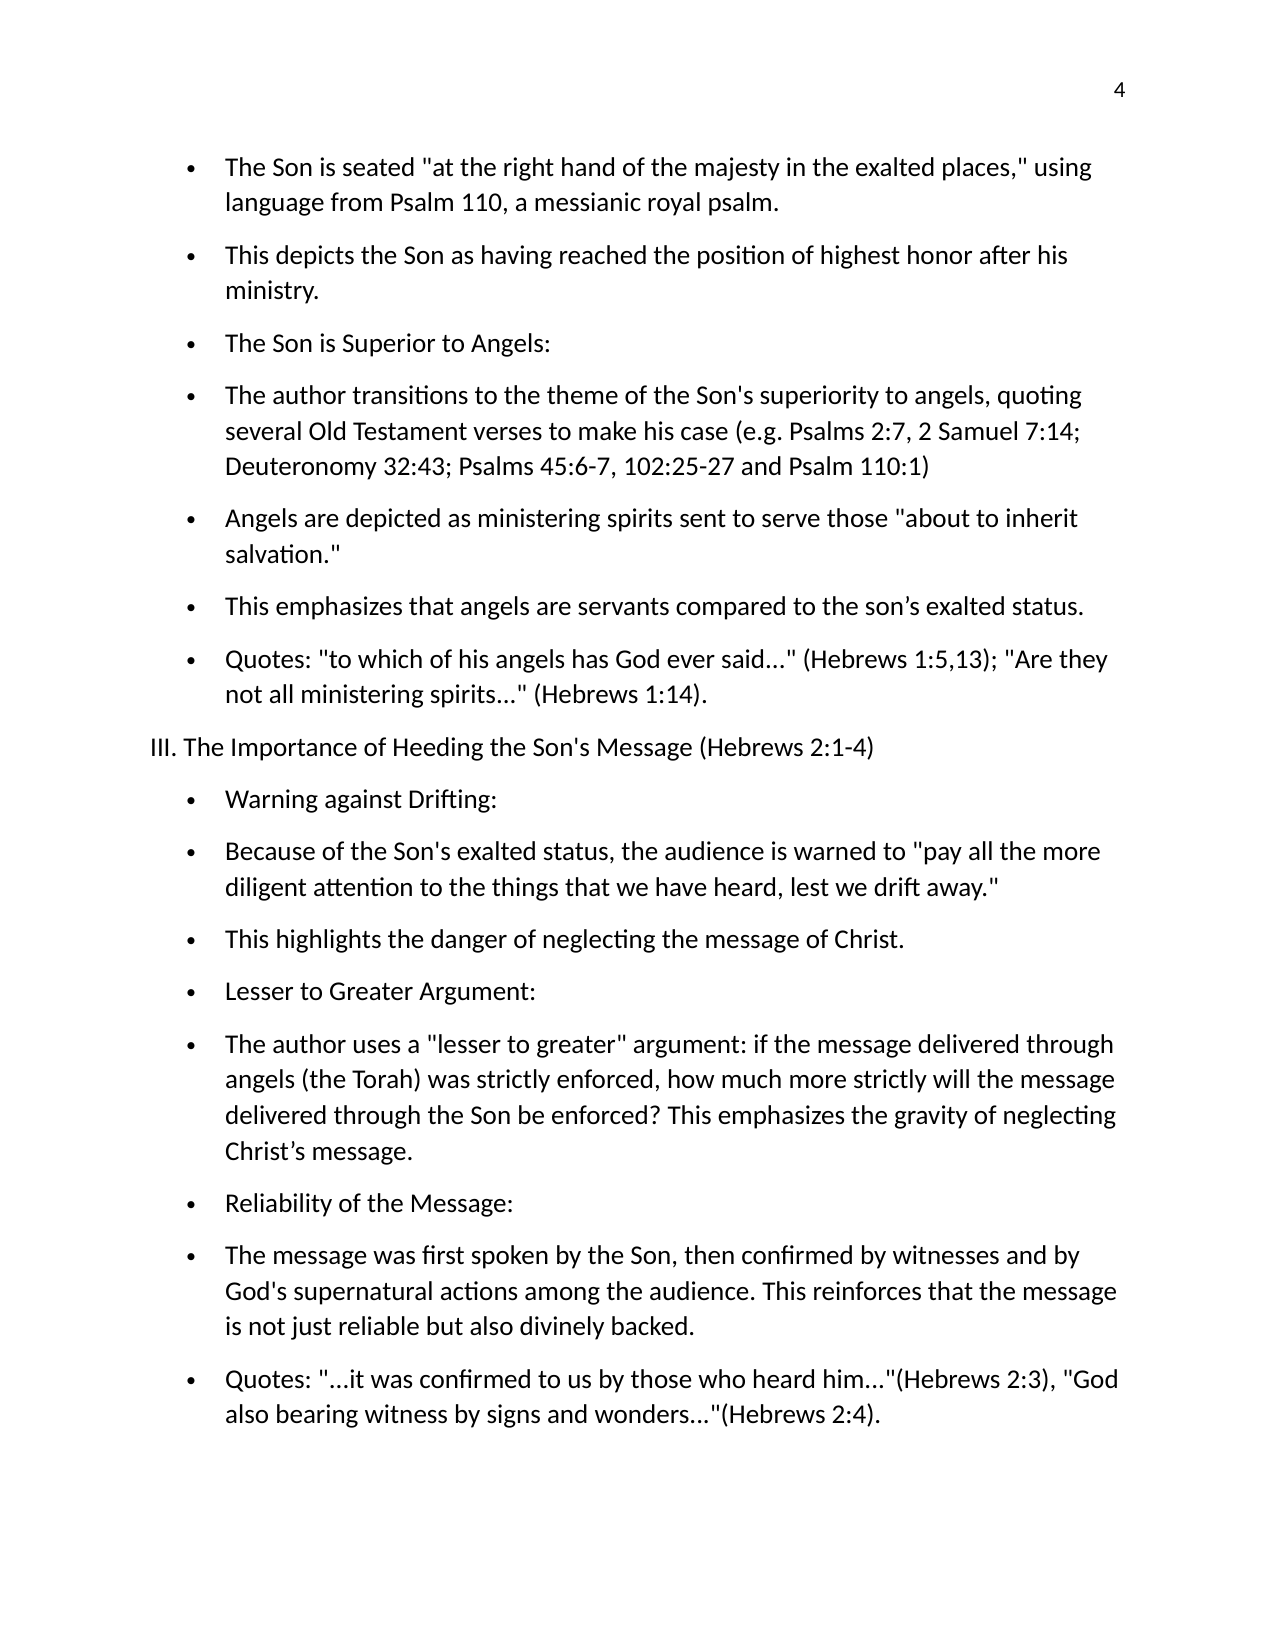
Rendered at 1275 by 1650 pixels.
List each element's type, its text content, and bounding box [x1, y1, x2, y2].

list The author uses a "lesser to greater" argument: if the message delivered through angels (the Torah) was strictly enforced, how much more strictly will the message delivered through the Son be enforced? This emphasizes the gravity of neglecting Christ’s message. [187, 1027, 1125, 1167]
text III. The Importance of Heeding the Son's Message (Hebrews 2:1-4) [150, 730, 1125, 763]
list Reliability of the Message: [187, 1186, 1125, 1219]
list Because of the Son's exalted status, the audience is warned to "pay all the more diligent attention to the things that we have heard, lest we drift away." [187, 834, 1125, 903]
list The message was first spoken by the Son, then confirmed by witnesses and by God's supernatural actions among the audience. This reinforces that the message is not just reliable but also divinely backed. [187, 1238, 1125, 1343]
list Quotes: "to which of his angels has God ever said..." (Hebrews 1:5,13); "Are they not all ministering spirits..." (Hebrews 1:14). [187, 642, 1125, 711]
list Warning against Drifting: [187, 782, 1125, 815]
list Angels are depicted as ministering spirits sent to serve those "about to inherit salvation." [187, 502, 1125, 570]
list This emphasizes that angels are servants compared to the son’s exalted status. [187, 589, 1125, 623]
list Quotes: "...it was confirmed to us by those who heard him..."(Hebrews 2:3), "God also bearing witness by signs and wonders..."(Hebrews 2:4). [187, 1362, 1125, 1431]
list The author transitions to the theme of the Son's superiority to angels, quoting several Old Testament verses to make his case (e.g. Psalms 2:7, 2 Samuel 7:14; Deuteronomy 32:43; Psalms 45:6-7, 102:25-27 and Psalm 110:1) [187, 378, 1125, 482]
list The Son is seated "at the right hand of the majesty in the exalted places," using language from Psalm 110, a messianic royal psalm. [187, 150, 1125, 219]
list The Son is Superior to Angels: [187, 326, 1125, 359]
list This depicts the Son as having reached the position of highest honor after his ministry. [187, 238, 1125, 307]
list Lesser to Greater Argument: [187, 974, 1125, 1008]
list This highlights the danger of neglecting the message of Christ. [187, 922, 1125, 955]
